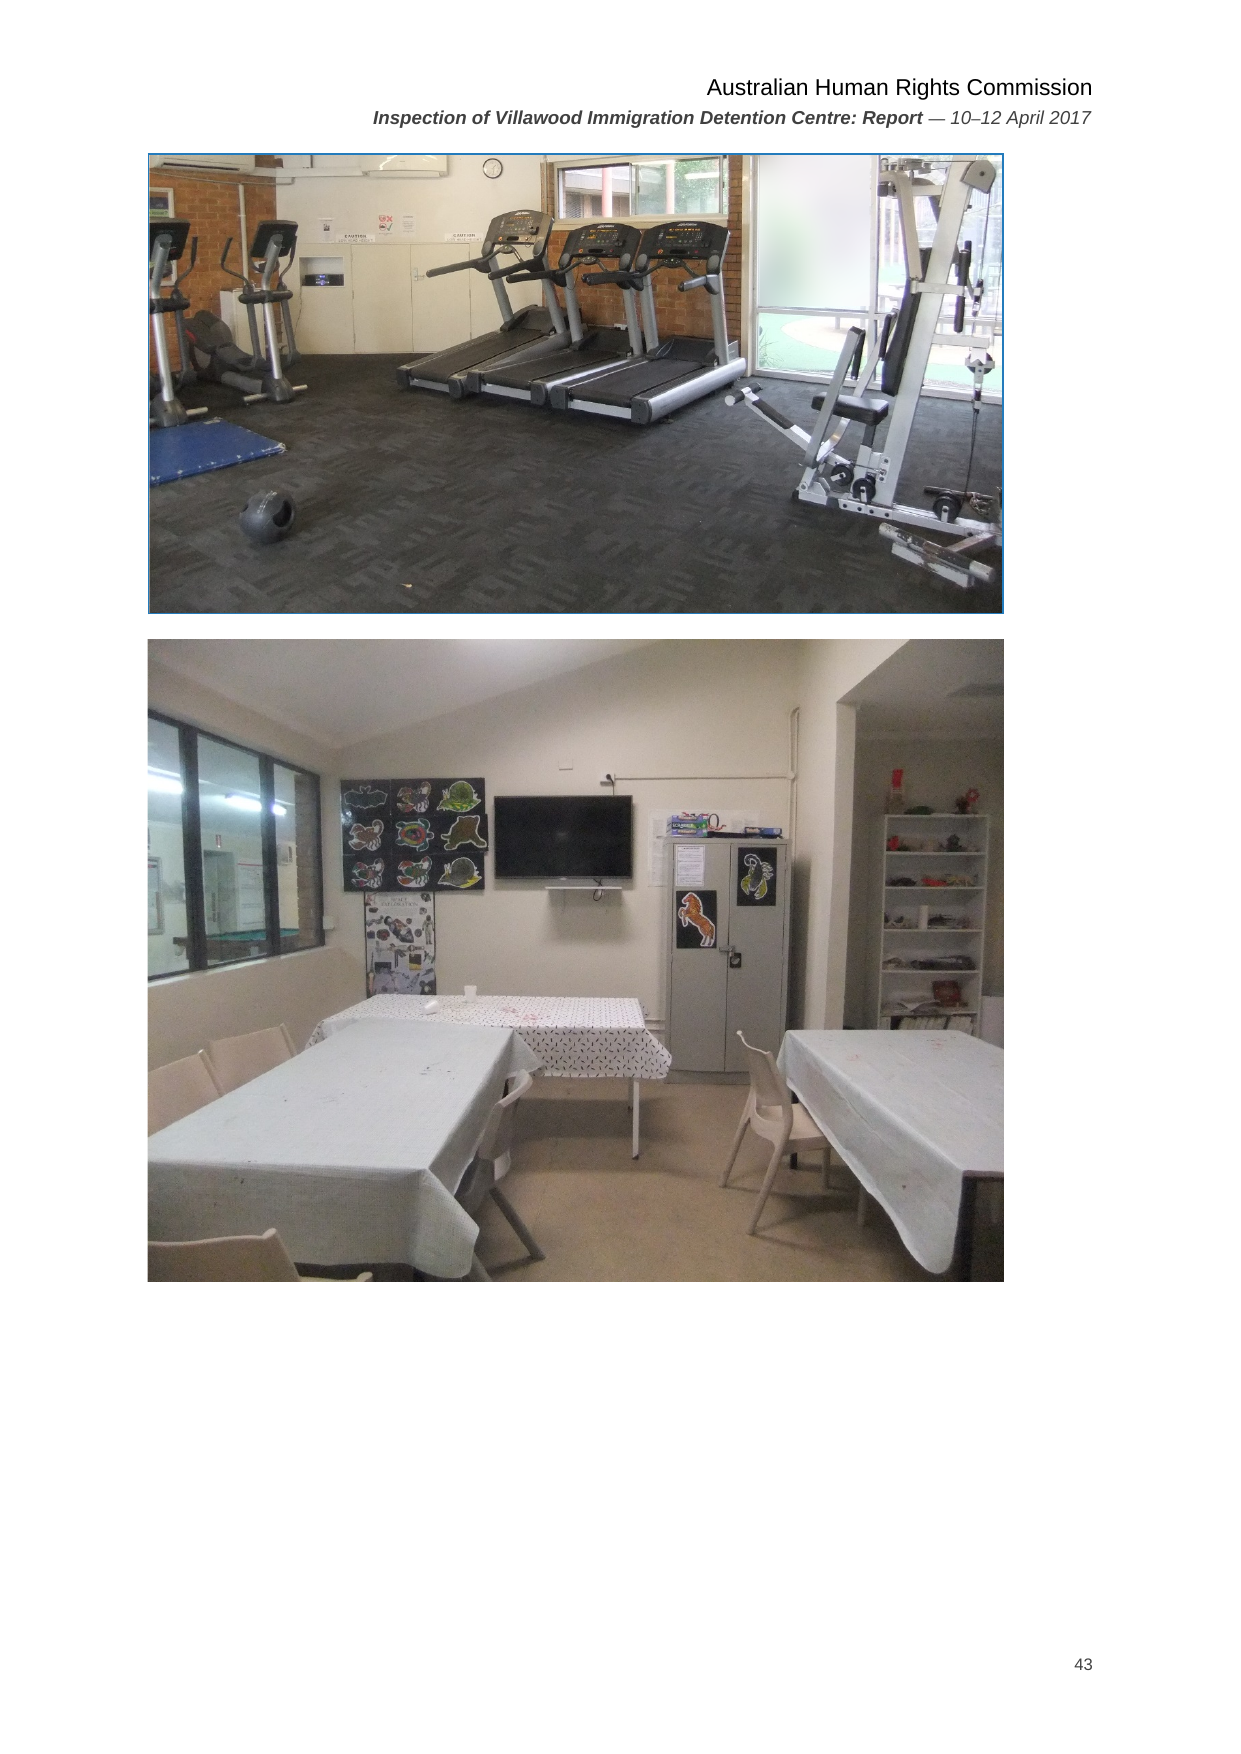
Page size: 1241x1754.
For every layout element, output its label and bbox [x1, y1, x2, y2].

picture [147, 639, 1004, 1282]
picture [149, 155, 1002, 613]
